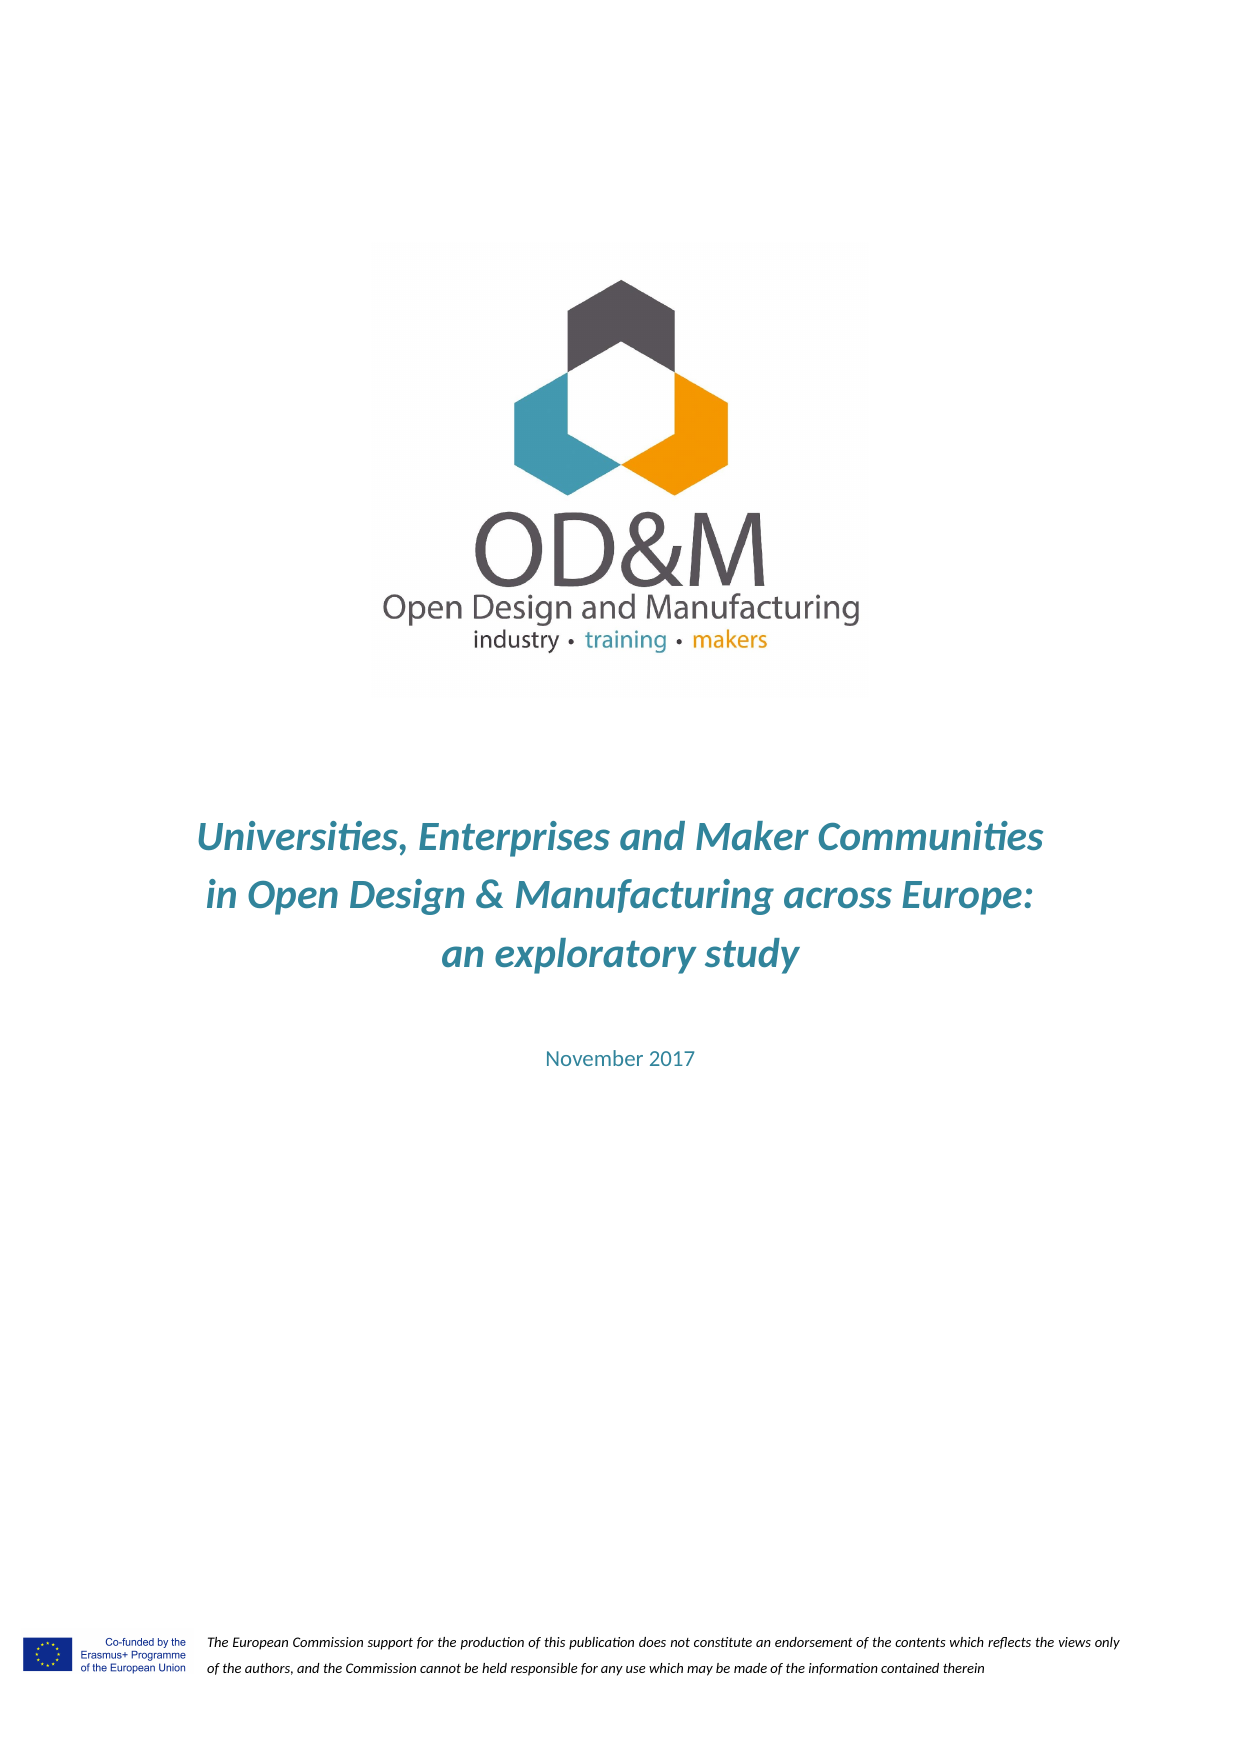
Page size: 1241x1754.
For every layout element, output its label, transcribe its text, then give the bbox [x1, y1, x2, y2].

text in Open Design & Manufacturing across Europe: [118, 868, 1122, 919]
text November 2017 [118, 1044, 1122, 1072]
picture [371, 242, 870, 698]
text an exploratory study [118, 927, 1122, 978]
picture [21, 1628, 194, 1674]
text Universities, Enterprises and Maker Communities [118, 810, 1122, 861]
